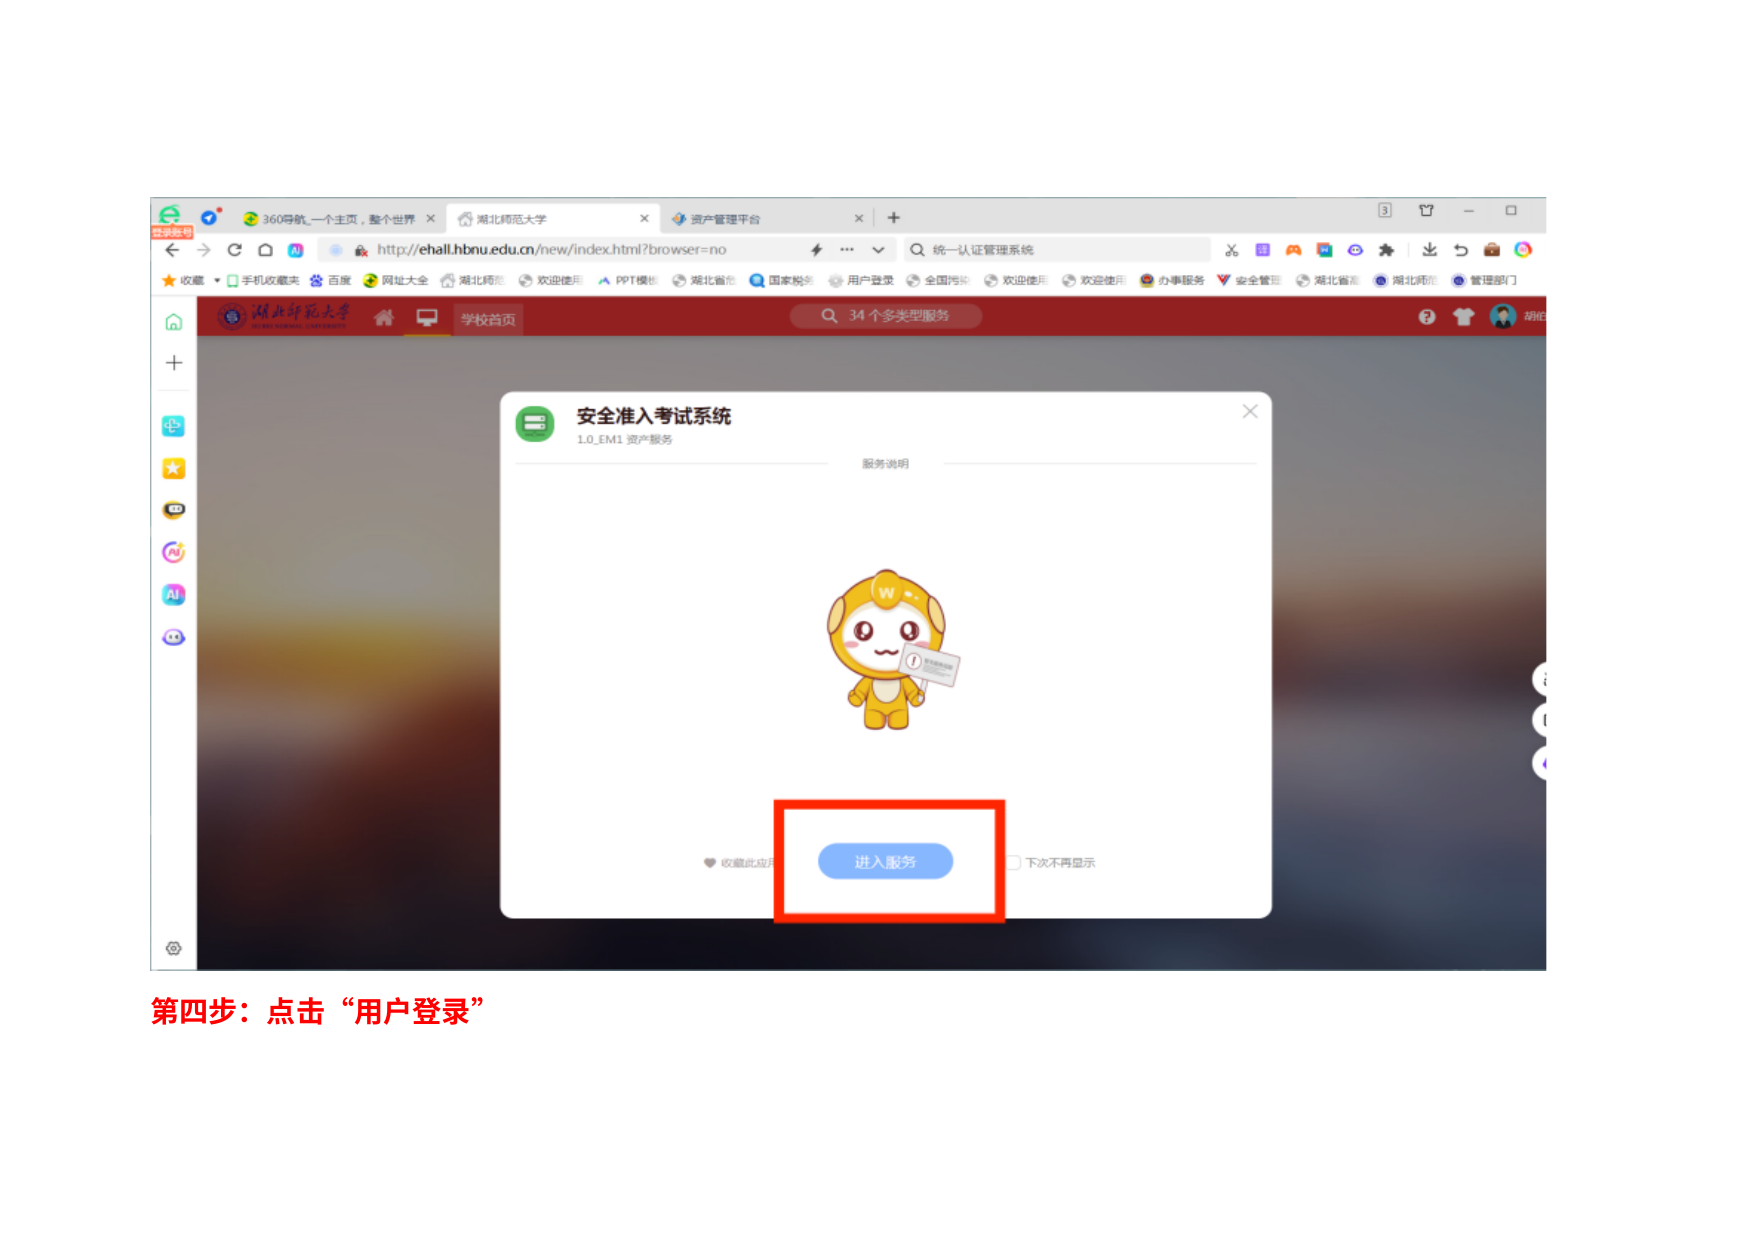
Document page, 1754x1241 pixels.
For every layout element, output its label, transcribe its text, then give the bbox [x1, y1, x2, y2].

text 第四步：点击“用户登录” [150, 978, 1604, 1043]
picture [150, 197, 1547, 971]
